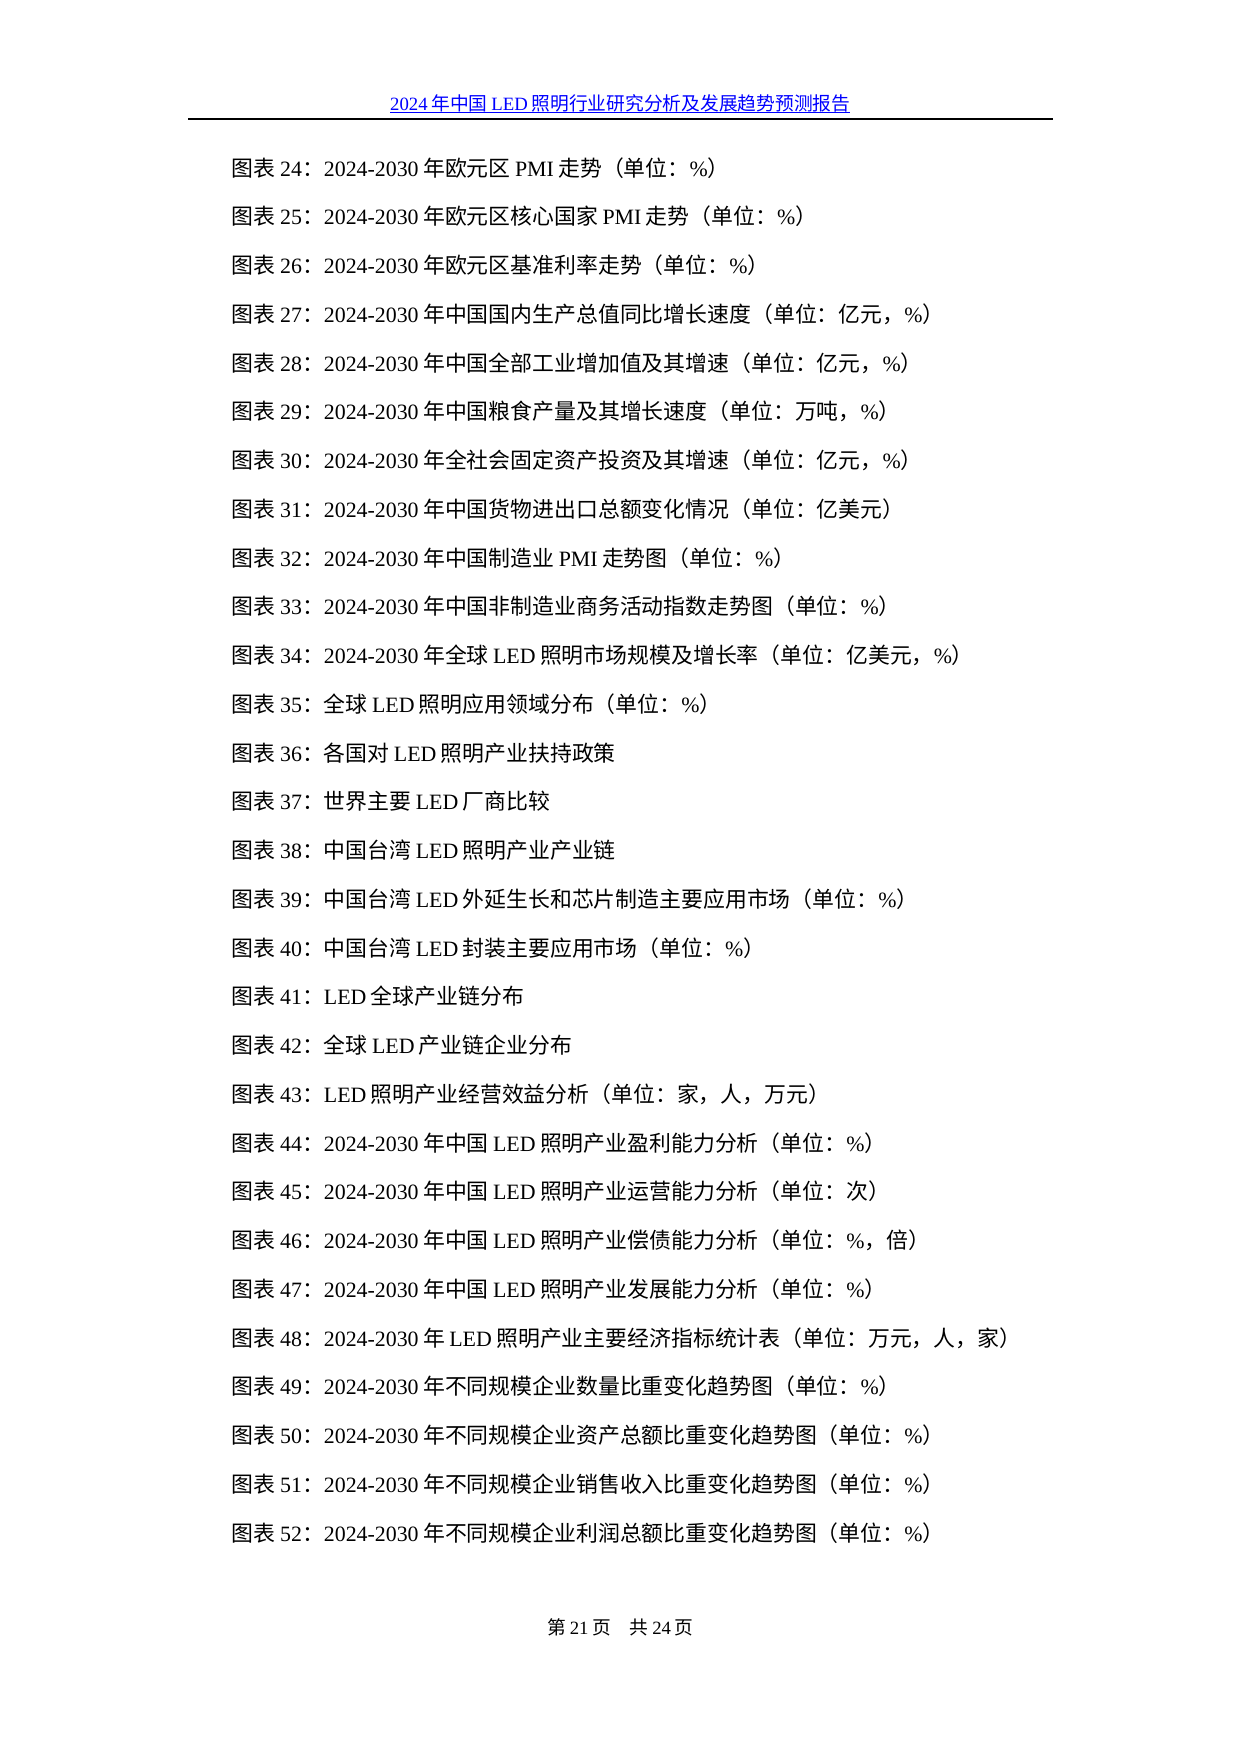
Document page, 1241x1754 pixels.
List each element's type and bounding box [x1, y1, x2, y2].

text [187, 150, 1053, 1548]
